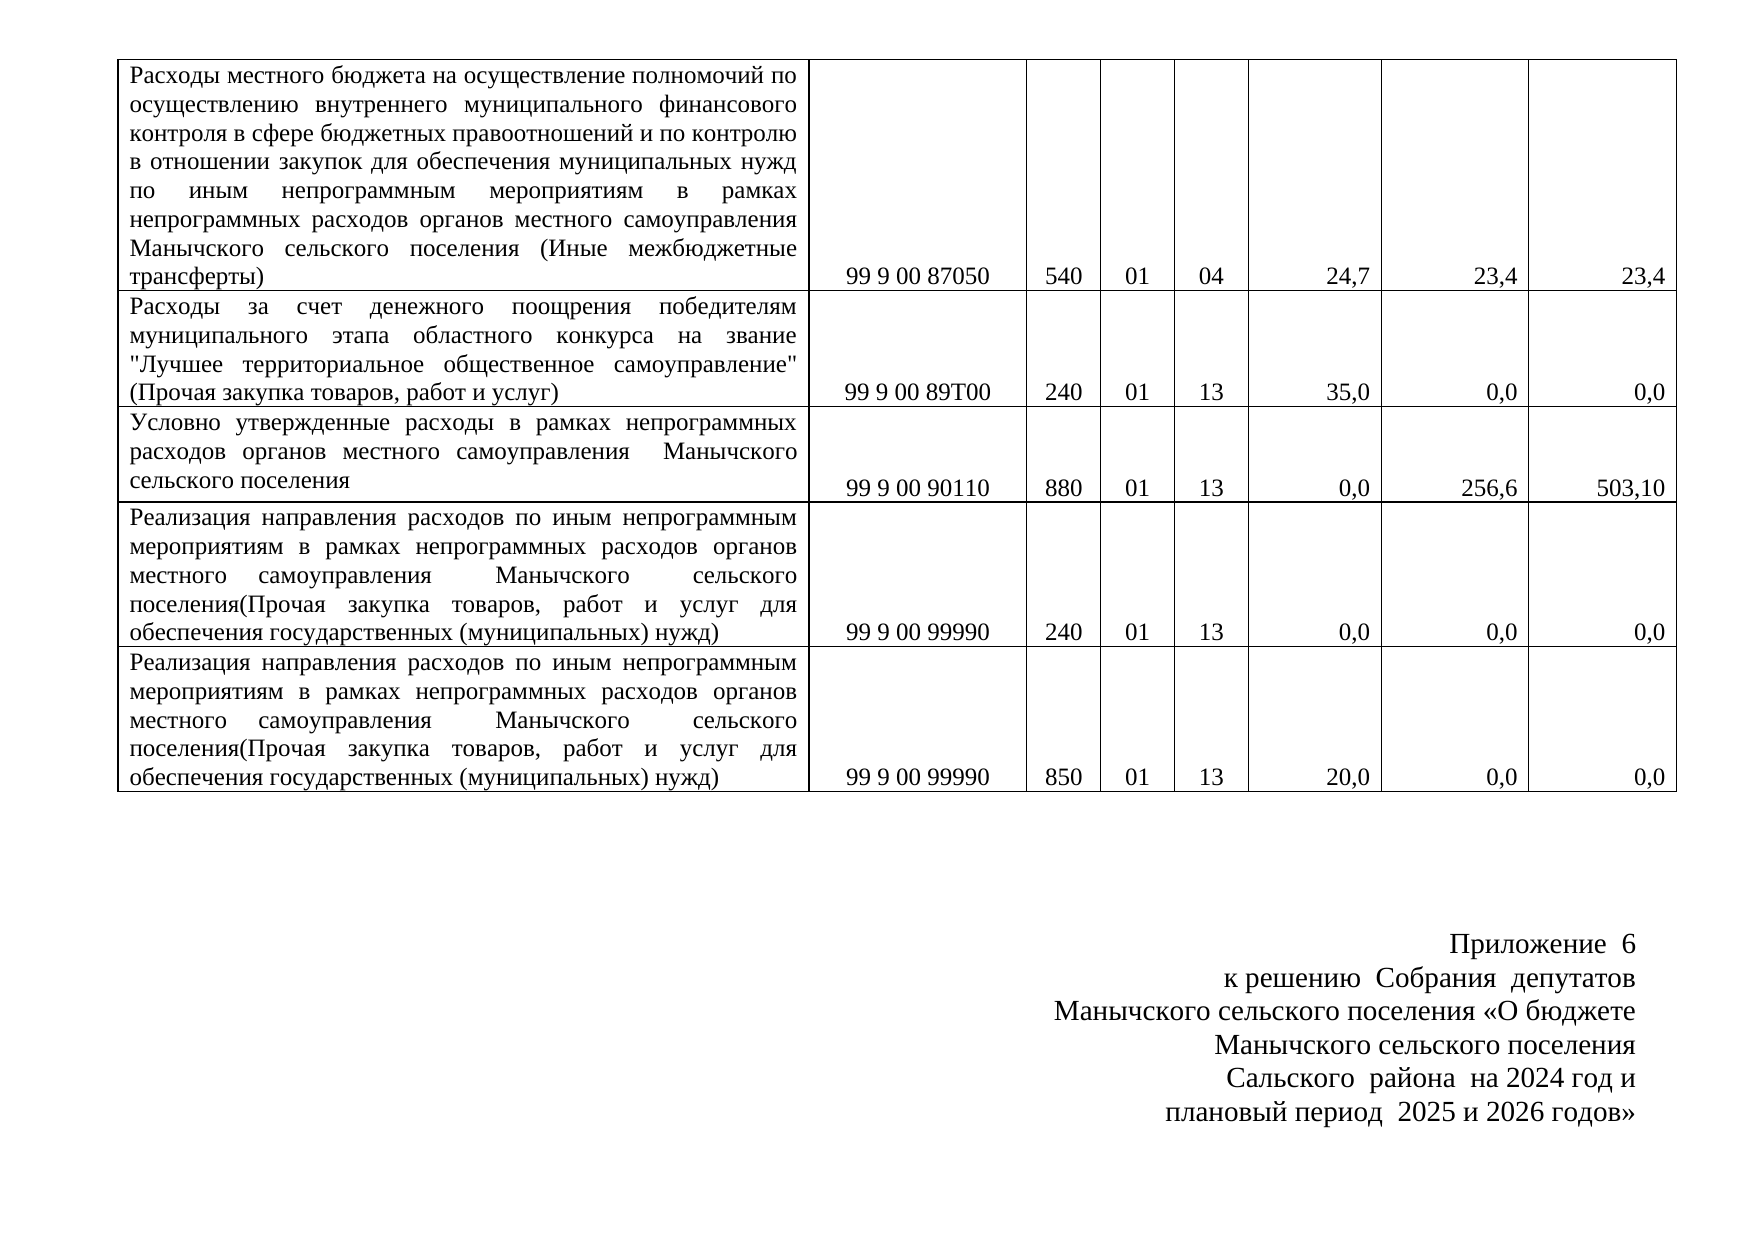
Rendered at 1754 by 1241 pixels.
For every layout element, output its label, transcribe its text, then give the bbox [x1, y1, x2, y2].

table_cell Реализация направления расходов по иным непрограммным мероприятиям в рамках непрограммных расходов органов местного самоуправления Манычского сельского поселения(Прочая закупка товаров, работ и услуг для обеспечения государственных (муниципальных) нужд) [119, 647, 808, 791]
table_cell 503,10 [1529, 407, 1676, 501]
table_cell 13 [1175, 503, 1248, 646]
table_cell 99 9 00 89Т00 [810, 291, 1026, 406]
table_cell 99 9 00 99990 [810, 647, 1026, 791]
table_cell 20,0 [1249, 647, 1381, 791]
table_cell 256,6 [1382, 407, 1528, 501]
table_cell 04 [1175, 60, 1248, 290]
table_cell 0,0 [1382, 503, 1528, 646]
table_cell 0,0 [1529, 647, 1676, 791]
text Манычского сельского поселения «О бюджете [118, 993, 1636, 1027]
table_cell 0,0 [1249, 407, 1381, 501]
table_cell 01 [1101, 291, 1174, 406]
text Приложение 6 [118, 926, 1636, 960]
table_cell 23,4 [1382, 60, 1528, 290]
text к решению Собрания депутатов [118, 960, 1636, 993]
table_cell 23,4 [1529, 60, 1676, 290]
table_cell 35,0 [1249, 291, 1381, 406]
text Сальского района на 2024 год и [118, 1060, 1636, 1094]
table_cell 0,0 [1382, 291, 1528, 406]
table_cell 13 [1175, 407, 1248, 501]
table_cell 01 [1101, 60, 1174, 290]
table_cell Условно утвержденные расходы в рамках непрограммных расходов органов местного самоуправления Манычского сельского поселения [119, 407, 808, 501]
table_cell 0,0 [1529, 291, 1676, 406]
table_cell 0,0 [1529, 503, 1676, 646]
table_cell 24,7 [1249, 60, 1381, 290]
table_cell 13 [1175, 647, 1248, 791]
table_cell 0,0 [1249, 503, 1381, 646]
table_cell 01 [1101, 647, 1174, 791]
table_cell Расходы за счет денежного поощрения победителям муниципального этапа областного конкурса на звание "Лучшее территориальное общественное самоуправление" (Прочая закупка товаров, работ и услуг) [119, 291, 808, 406]
text Манычского сельского поселения [118, 1027, 1636, 1060]
table_cell 240 [1027, 291, 1100, 406]
table_cell 01 [1101, 503, 1174, 646]
table_cell 0,0 [1382, 647, 1528, 791]
table_cell 99 9 00 87050 [810, 60, 1026, 290]
table_cell 240 [1027, 503, 1100, 646]
table_cell 99 9 00 99990 [810, 503, 1026, 646]
table_cell 850 [1027, 647, 1100, 791]
text плановый период 2025 и 2026 годов» [118, 1094, 1636, 1127]
table_cell 13 [1175, 291, 1248, 406]
table_cell Расходы местного бюджета на осуществление полномочий по осуществлению внутреннего муниципального финансового контроля в сфере бюджетных правоотношений и по контролю в отношении закупок для обеспечения муниципальных нужд по иным непрограммным мероприятиям в рамках непрограммных расходов органов местного самоуправления Манычского сельского поселения (Иные межбюджетные трансферты) [119, 60, 808, 290]
table_cell Реализация направления расходов по иным непрограммным мероприятиям в рамках непрограммных расходов органов местного самоуправления Манычского сельского поселения(Прочая закупка товаров, работ и услуг для обеспечения государственных (муниципальных) нужд) [119, 503, 808, 646]
table_cell 01 [1101, 407, 1174, 501]
table_cell 880 [1027, 407, 1100, 501]
table_cell 540 [1027, 60, 1100, 290]
table_cell 99 9 00 90110 [810, 407, 1026, 501]
